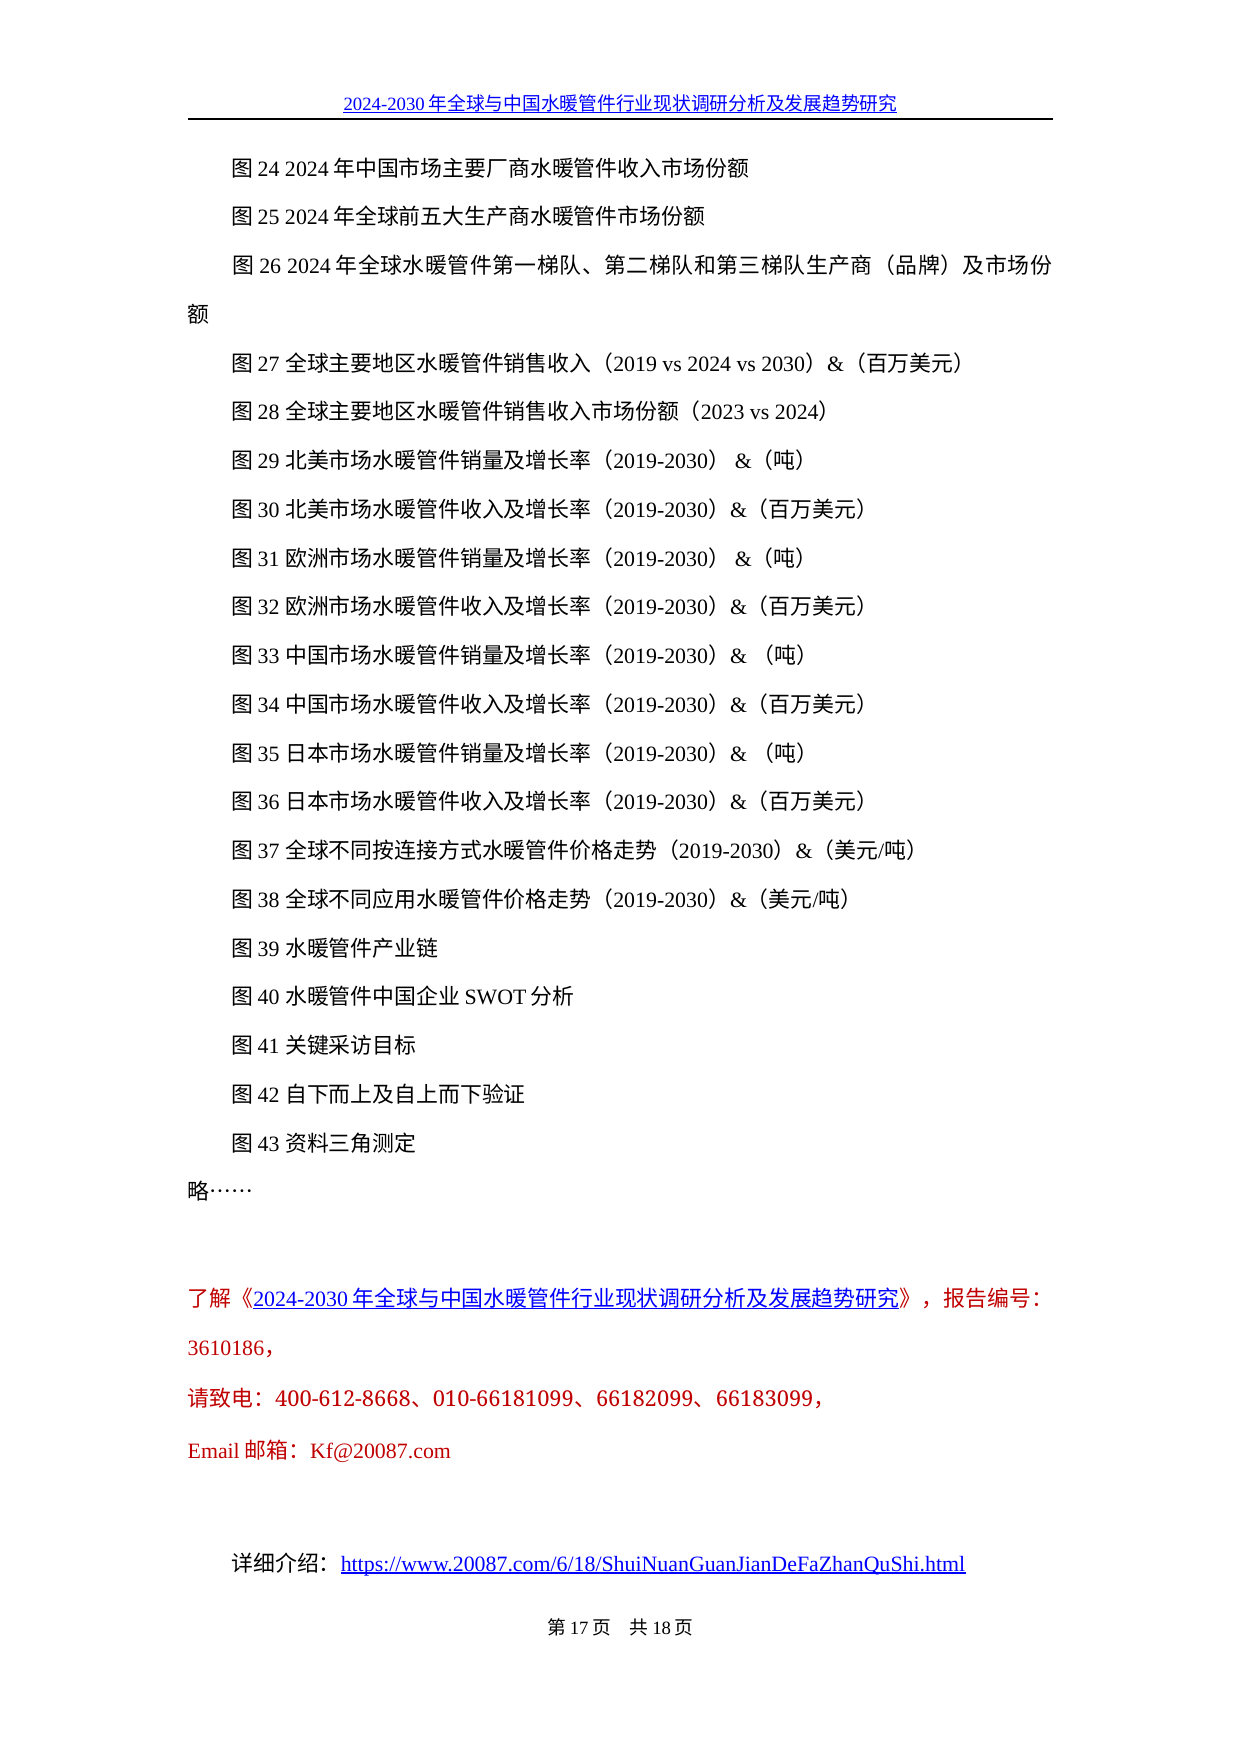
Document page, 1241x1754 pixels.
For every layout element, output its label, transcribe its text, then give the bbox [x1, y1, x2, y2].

text 详细介绍：https://www.20087.com/6/18/ShuiNuanGuanJianDeFaZhanQuShi.html [187, 1545, 1053, 1578]
text Email邮箱：Kf@20087.com [187, 1432, 1053, 1465]
text 了解《2024-2030年全球与中国水暖管件行业现状调研分析及发展趋势研究》，报告编号：3610186， [187, 1280, 1053, 1362]
text 请致电：400-612-8668、010-66181099、66182099、66183099， [187, 1381, 1053, 1413]
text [187, 150, 1053, 1206]
